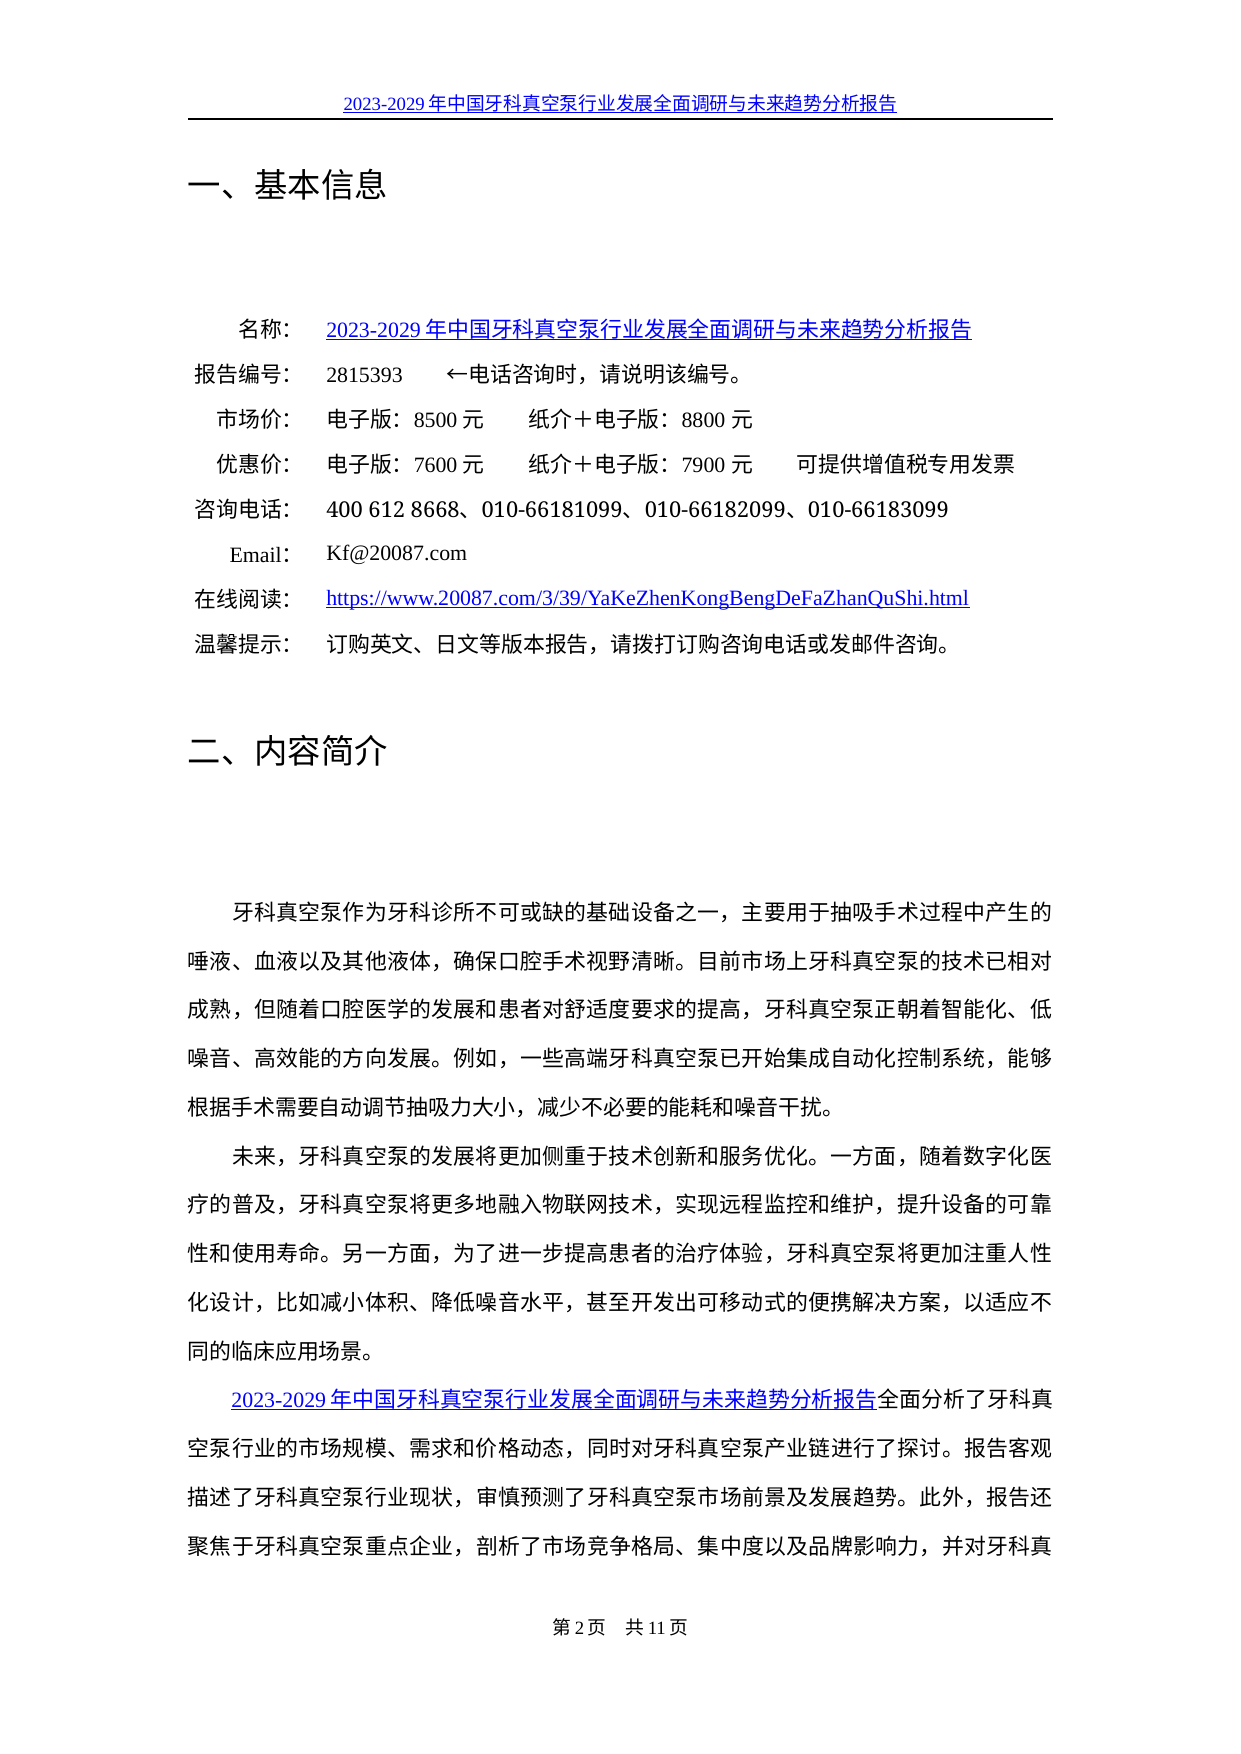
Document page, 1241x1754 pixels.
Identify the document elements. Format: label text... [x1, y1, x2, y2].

table_cell 订购英文、日文等版本报告，请拨打订购咨询电话或发邮件咨询。 [315, 627, 1073, 672]
table_cell 400 612 8668、010-66181099、010-66182099、010-66183099 [315, 492, 1073, 537]
table_cell 优惠价： [167, 447, 315, 492]
table_cell 电子版：7600 元 纸介＋电子版：7900 元 可提供增值税专用发票 [315, 447, 1073, 492]
table_header 名称： [167, 312, 315, 357]
table_cell 温馨提示： [167, 627, 315, 672]
title 一、基本信息 [187, 150, 1053, 215]
table_cell Kf@20087.com [315, 537, 1073, 582]
table_cell Email： [167, 537, 315, 582]
table_cell 咨询电话： [167, 492, 315, 537]
table_cell 2815393 ←电话咨询时，请说明该编号。 [315, 357, 1073, 402]
table_cell [315, 582, 1073, 627]
title 二、内容简介 [187, 717, 1053, 782]
table_cell 市场价： [167, 402, 315, 447]
table_header 2023-2029年中国牙科真空泵行业发展全面调研与未来趋势分析报告 [315, 312, 1073, 357]
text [187, 894, 1053, 1561]
table_cell 电子版：8500 元 纸介＋电子版：8800 元 [315, 402, 1073, 447]
table_cell 报告编号： [167, 357, 315, 402]
table_cell 在线阅读： [167, 582, 315, 627]
